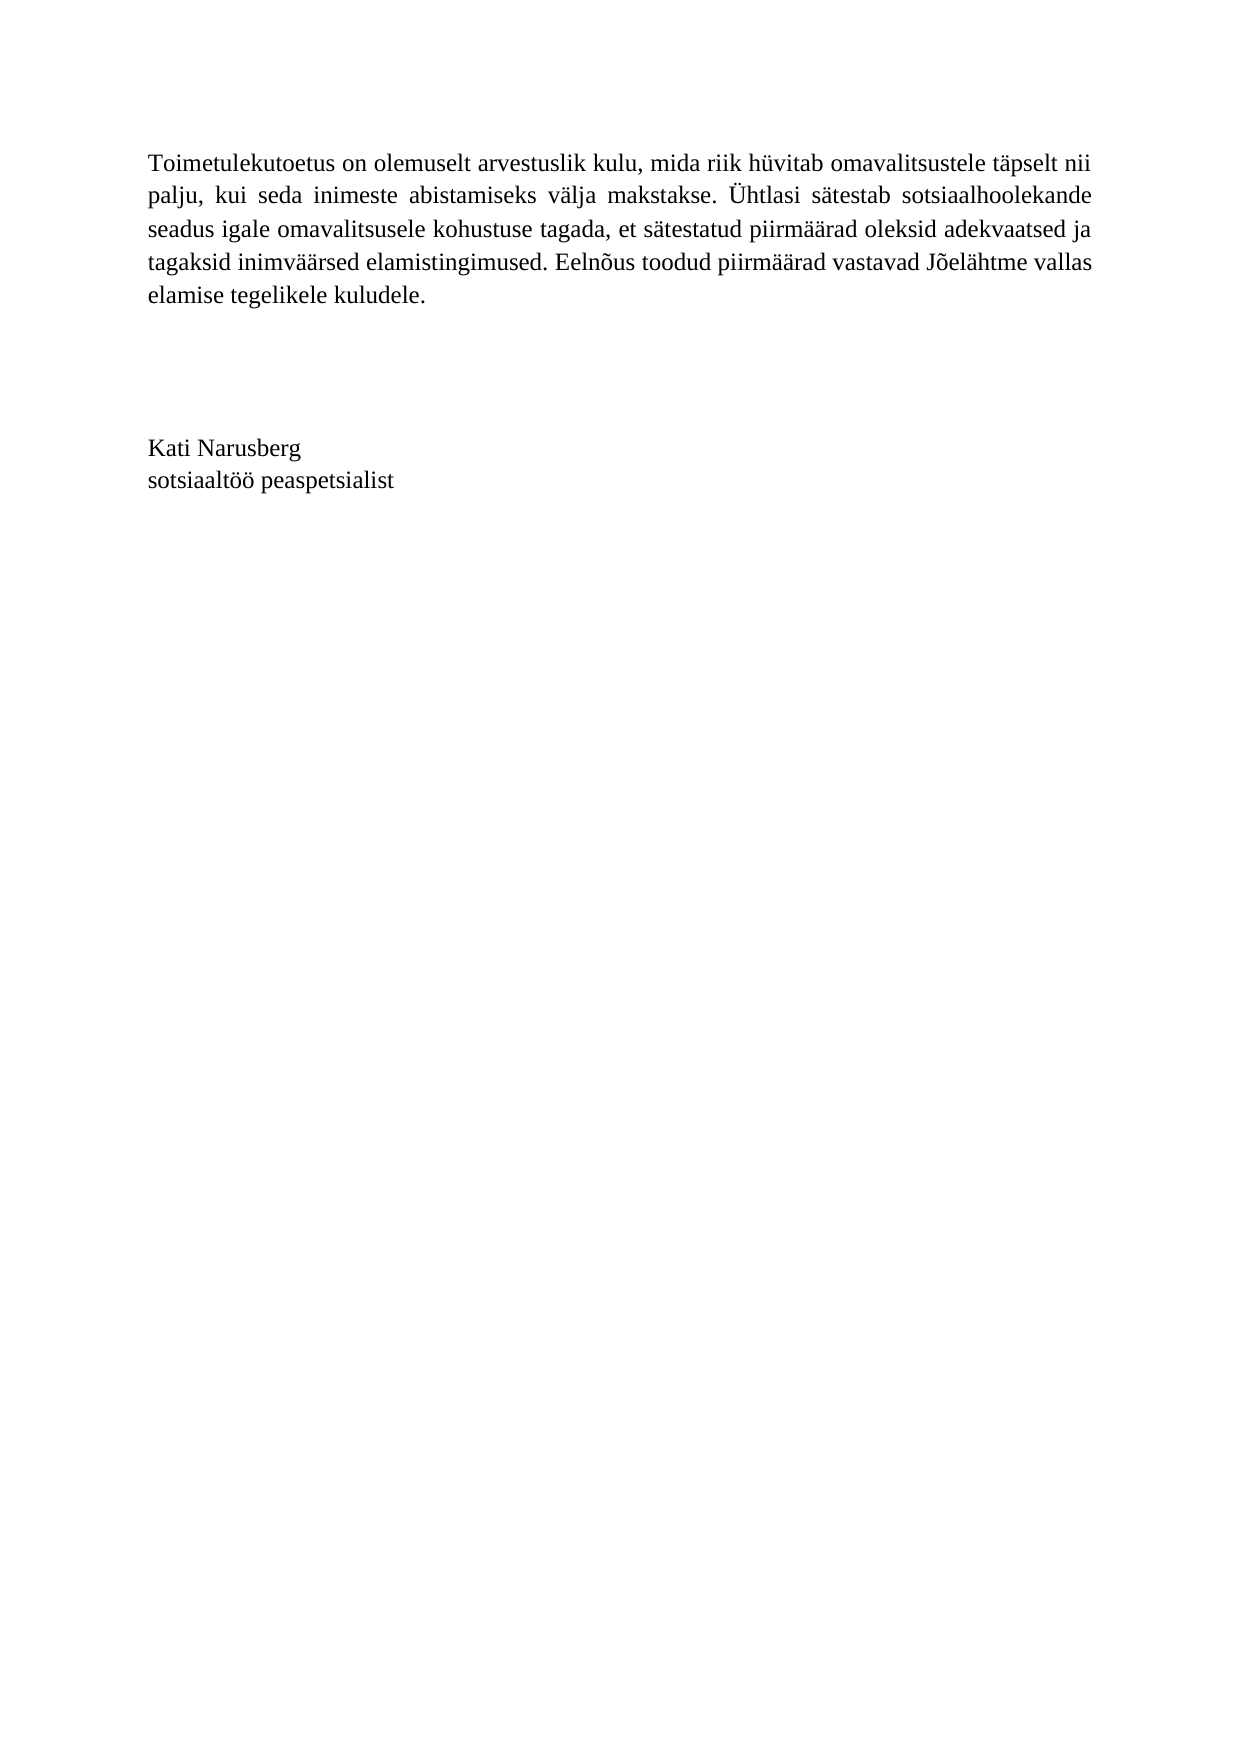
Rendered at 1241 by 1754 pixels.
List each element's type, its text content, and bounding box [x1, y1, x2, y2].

text Toimetulekutoetus on olemuselt arvestuslik kulu, mida riik hüvitab omavalitsustele täpselt nii palju, kui seda inimeste abistamiseks välja makstakse. Ühtlasi sätestab sotsiaalhoolekande seadus igale omavalitsusele kohustuse tagada, et sätestatud piirmäärad oleksid adekvaatsed ja tagaksid inimväärsed elamistingimused. Eelnõus toodud piirmäärad vastavad Jõelähtme vallas elamise tegelikele kuludele. [148, 148, 1093, 308]
text Kati Narusberg [148, 433, 1093, 461]
text sotsiaaltöö peaspetsialist [148, 466, 1093, 494]
